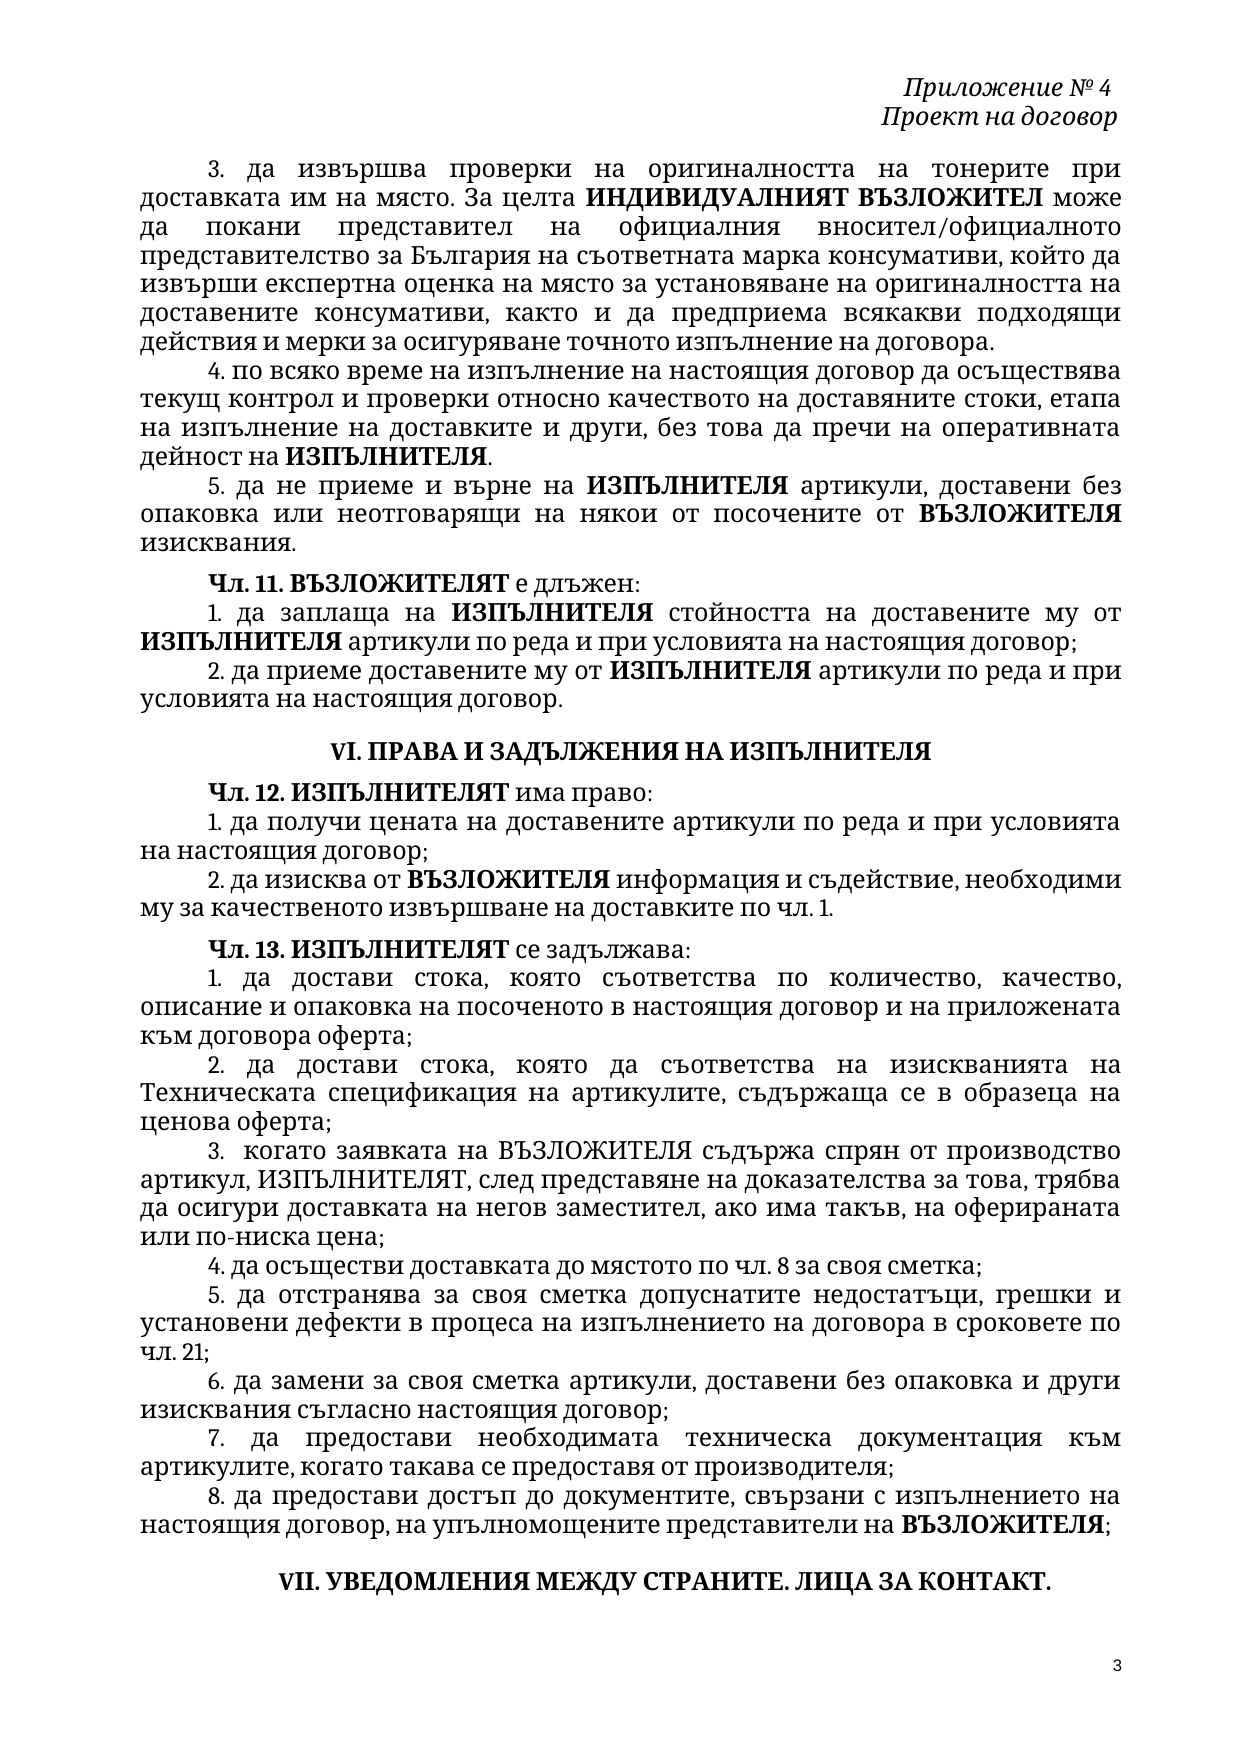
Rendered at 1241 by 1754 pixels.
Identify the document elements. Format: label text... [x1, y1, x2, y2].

text 1. да заплаща на ИЗПЪЛНИТЕЛЯ стойността на доставените му от ИЗПЪЛНИТЕЛЯ артикули по реда и при условията на настоящия договор; [140, 599, 1122, 657]
text 4. по всяко време на изпълнение на настоящия договор да осъществява текущ контрол и проверки относно качеството на доставяните стоки, етапа на изпълнение на доставките и други, без това да пречи на оперативната дейност на ИЗПЪЛНИТЕЛЯ. [140, 357, 1122, 472]
text 7. да предостави необходимата техническа документация към артикулите, когато такава се предоставя от производителя; [140, 1424, 1122, 1482]
text 5. да не приеме и върне на ИЗПЪЛНИТЕЛЯ артикули, доставени без опаковка или неотговарящи на някои от посочените от ВЪЗЛОЖИТЕЛЯ изисквания. [140, 472, 1122, 558]
text 1. да достави стока, която съответства по количество, качество, описание и опаковка на посоченото в настоящия договор и на приложената към договора оферта; [140, 964, 1122, 1051]
text 2. да достави стока, която да съответства на изискванията на Техническата спецификация на артикулите, съдържаща се в образеца на ценова оферта; [140, 1051, 1122, 1137]
text 4. да осъществи доставката до мястото по чл. 8 за своя сметка; [140, 1252, 1122, 1281]
text 2. да изисква от ВЪЗЛОЖИТЕЛЯ информация и съдействие, необходими му за качественото извършване на доставките по чл. 1. [140, 866, 1122, 923]
text Чл. 11. ВЪЗЛОЖИТЕЛЯТ е длъжен: [140, 570, 1122, 599]
text 3. да извършва проверки на оригиналността на тонерите при доставката им на място. За целта ИНДИВИДУАЛНИЯТ ВЪЗЛОЖИТЕЛ може да покани представител на официалния вносител/официалното представителство за България на съответната марка консумативи, който да извърши експертна оценка на място за установяване на оригиналността на доставените консумативи, както и да предприема всякакви подходящи действия и мерки за осигуряване точното изпълнение на договора. [140, 155, 1122, 357]
text VІ. ПРАВА И ЗАДЪЛЖЕНИЯ НА ИЗПЪЛНИТЕЛЯ [140, 738, 1122, 767]
text 6. да замени за своя сметка артикули, доставени без опаковка и други изисквания съгласно настоящия договор; [140, 1367, 1122, 1424]
text 3. когато заявката на ВЪЗЛОЖИТЕЛЯ съдържа спрян от производство артикул, ИЗПЪЛНИТЕЛЯТ, след представяне на доказателства за това, трябва да осигури доставката на негов заместител, ако има такъв, на оферираната или по-ниска цена; [140, 1137, 1122, 1252]
text VІІ. УВЕДОМЛЕНИЯ МЕЖДУ СТРАНИТЕ. ЛИЦА ЗА КОНТАКТ. [140, 1568, 1122, 1597]
text Чл. 13. ИЗПЪЛНИТЕЛЯТ се задължава: [140, 936, 1122, 964]
text Чл. 12. ИЗПЪЛНИТЕЛЯТ има право: [140, 779, 1122, 808]
text 5. да отстранява за своя сметка допуснатите недостатъци, грешки и установени дефекти в процеса на изпълнението на договора в сроковете по чл. 21; [140, 1281, 1122, 1367]
text 2. да приеме доставените му от ИЗПЪЛНИТЕЛЯ артикули по реда и при условията на настоящия договор. [140, 657, 1122, 714]
text 1. да получи цената на доставените артикули по реда и при условията на настоящия договор; [140, 808, 1122, 866]
text 8. да предостави достъп до документите, свързани с изпълнението на настоящия договор, на упълномощените представители на ВЪЗЛОЖИТЕЛЯ; [140, 1482, 1122, 1539]
